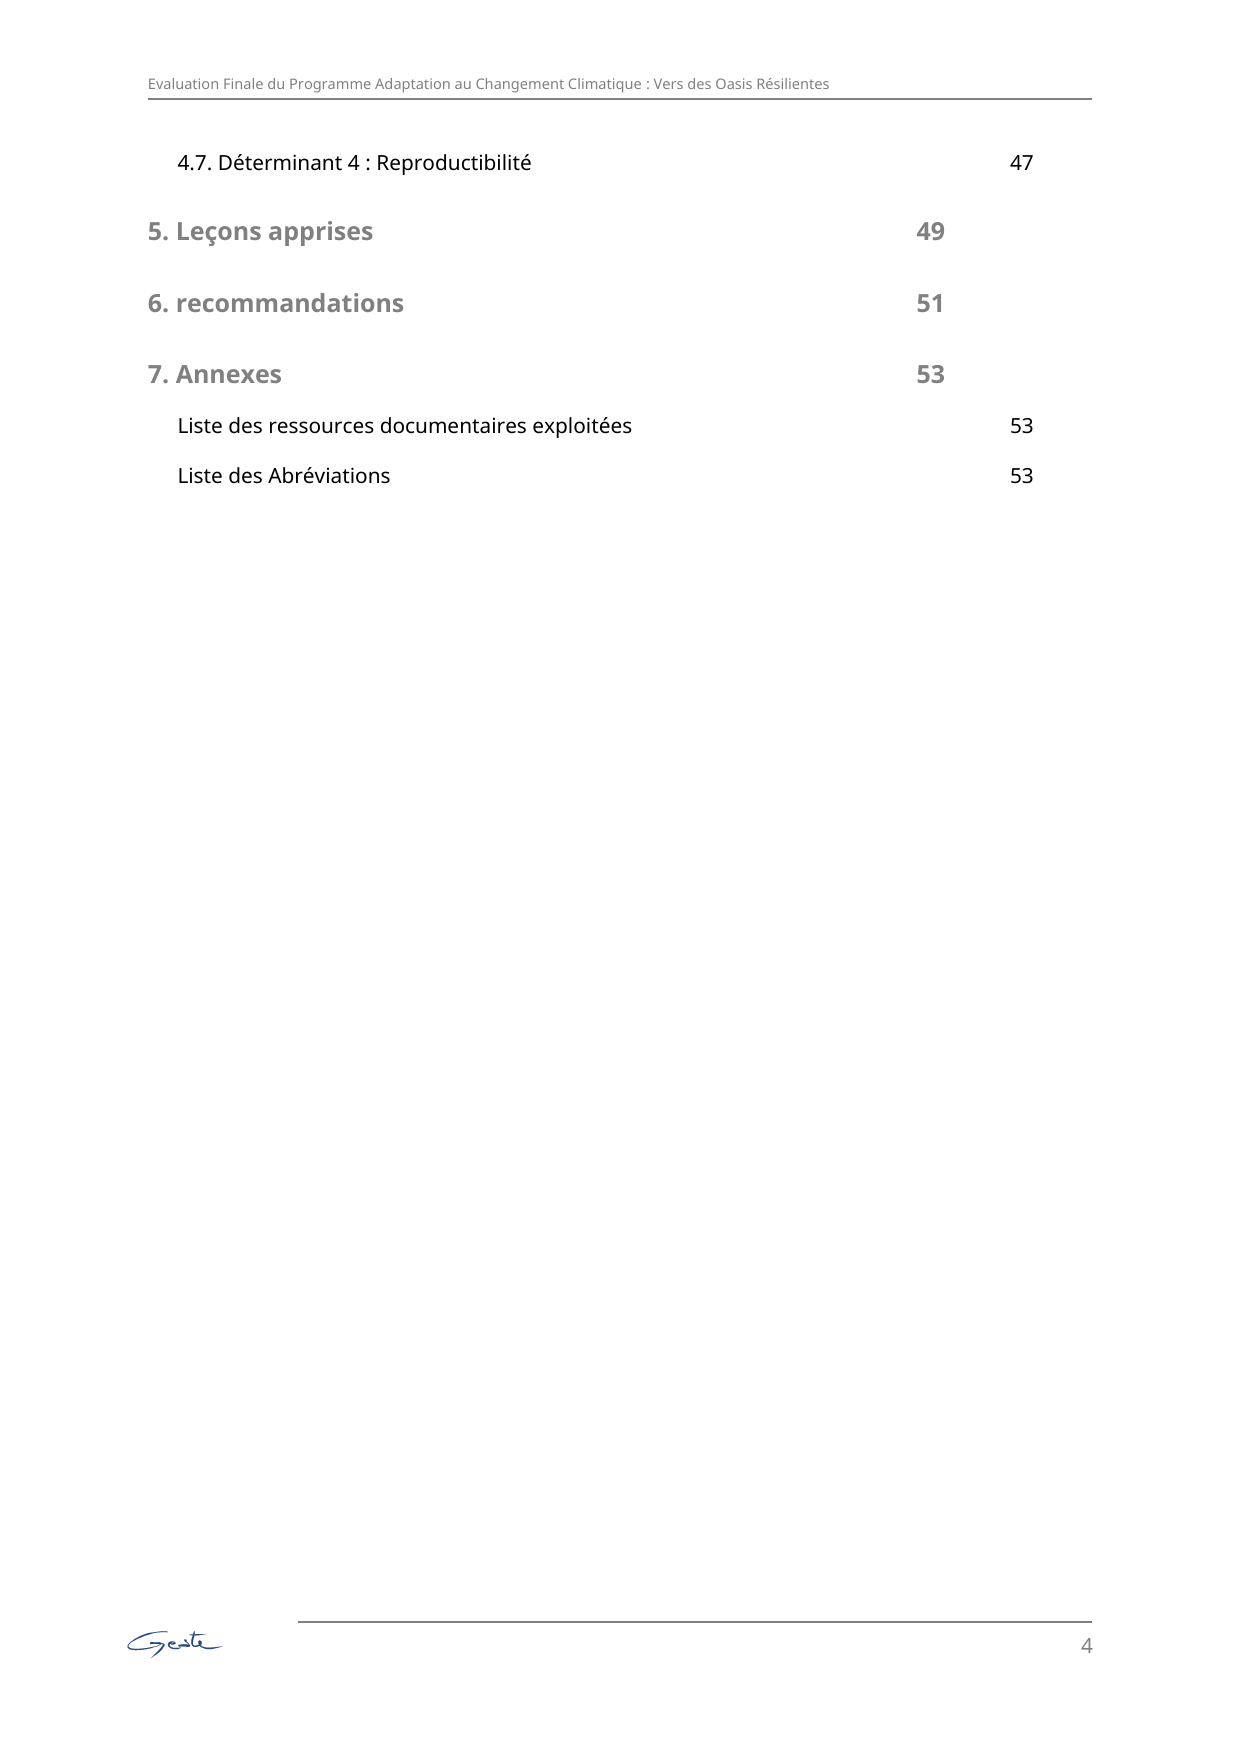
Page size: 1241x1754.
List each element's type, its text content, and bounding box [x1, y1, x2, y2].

text Liste des ressources documentaires exploitées 53 [177, 412, 1033, 440]
text 5. Leçons apprises 49 [148, 214, 1033, 248]
text 4.7. Déterminant 4 : Reproductibilité 47 [177, 148, 1033, 176]
text 6. recommandations 51 [148, 285, 1033, 319]
picture [124, 1627, 226, 1664]
text Liste des Abréviations 53 [177, 461, 1033, 489]
text 7. Annexes 53 [148, 357, 1033, 391]
